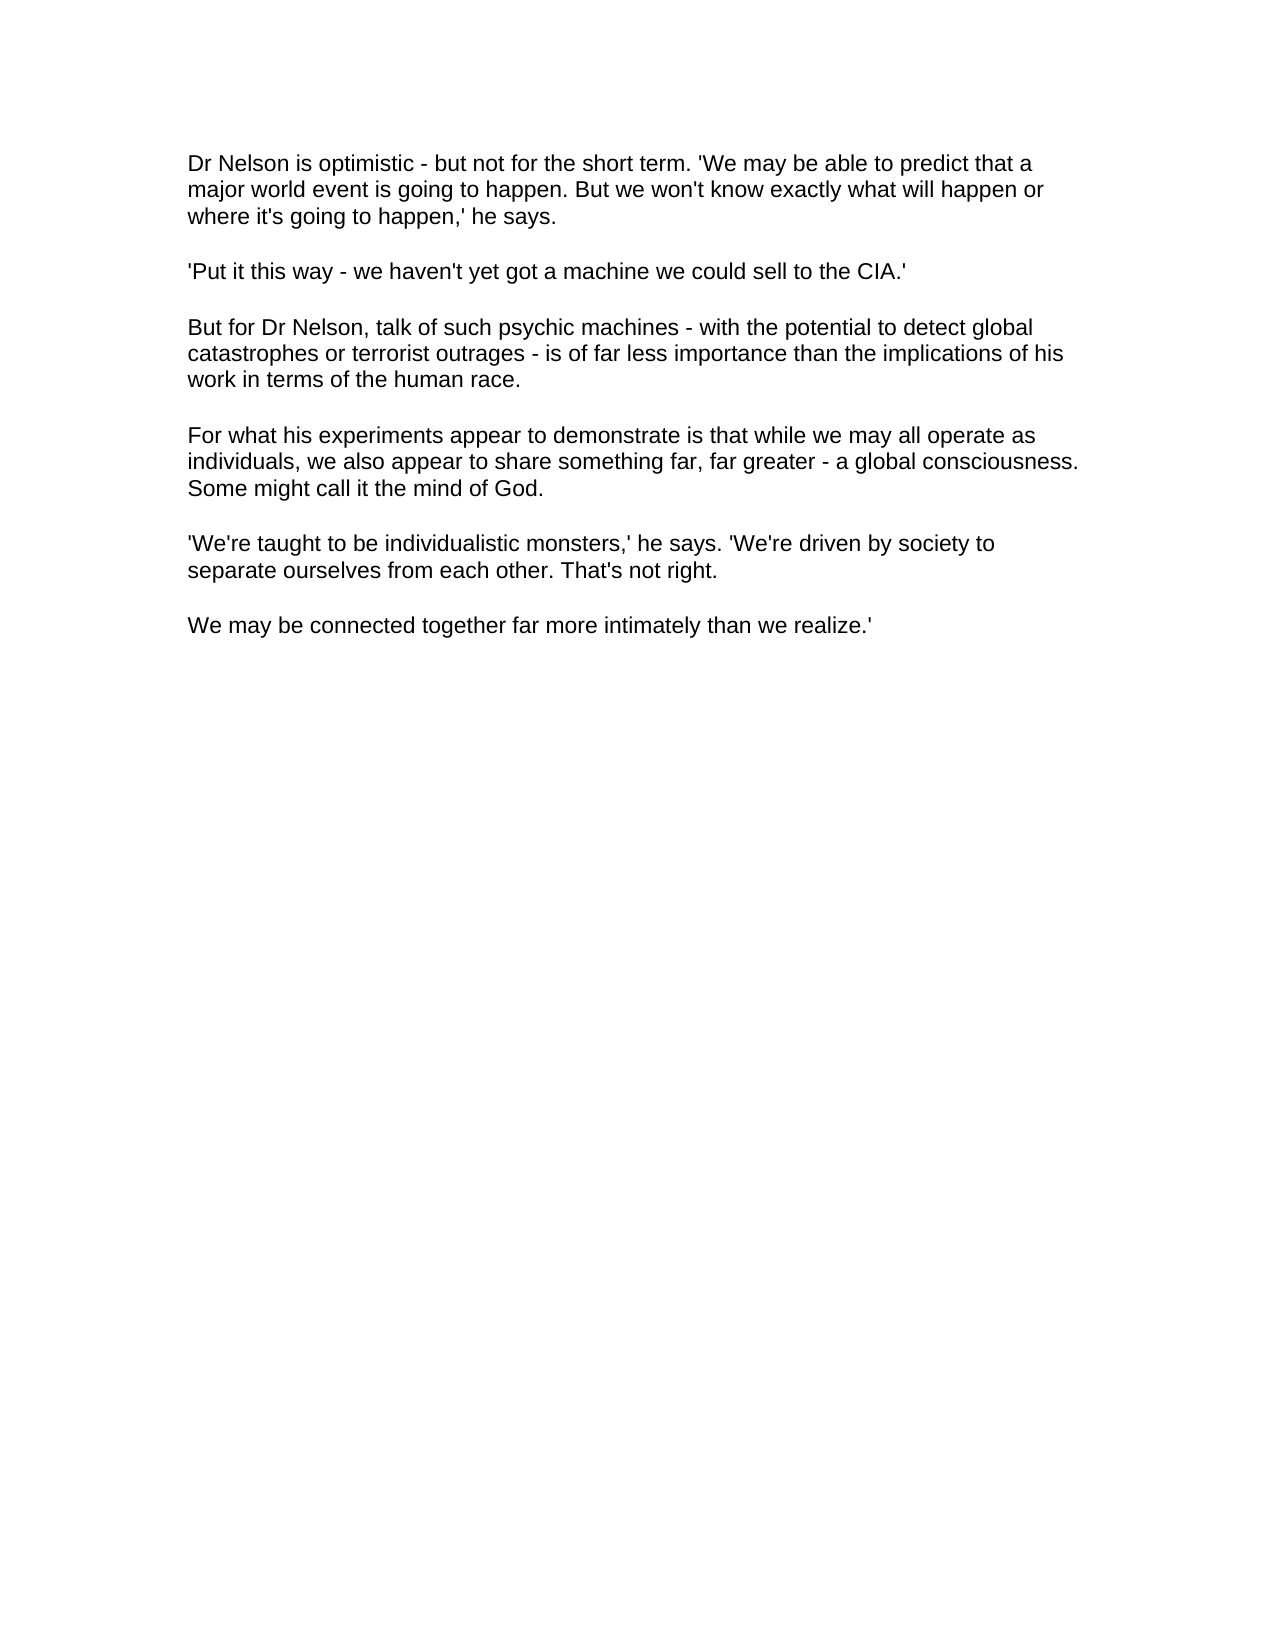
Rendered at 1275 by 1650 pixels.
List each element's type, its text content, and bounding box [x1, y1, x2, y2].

text 'Put it this way - we haven't yet got a machine we could sell to the CIA.' [187, 258, 1087, 284]
text For what his experiments appear to demonstrate is that while we may all operate as individuals, we also appear to share something far, far greater - a global consciousness. Some might call it the mind of God. [187, 422, 1087, 501]
text Dr Nelson is optimistic - but not for the short term. 'We may be able to predict that a major world event is going to happen. But we won't know exactly what will happen or where it's going to happen,' he says. [187, 150, 1087, 229]
text We may be connected together far more intimately than we realize.' [187, 612, 1087, 638]
text But for Dr Nelson, talk of such psychic machines - with the potential to detect global catastrophes or terrorist outrages - is of far less importance than the implications of his work in terms of the human race. [187, 314, 1087, 393]
text 'We're taught to be individualistic monsters,' he says. 'We're driven by society to separate ourselves from each other. That's not right. [187, 530, 1087, 583]
